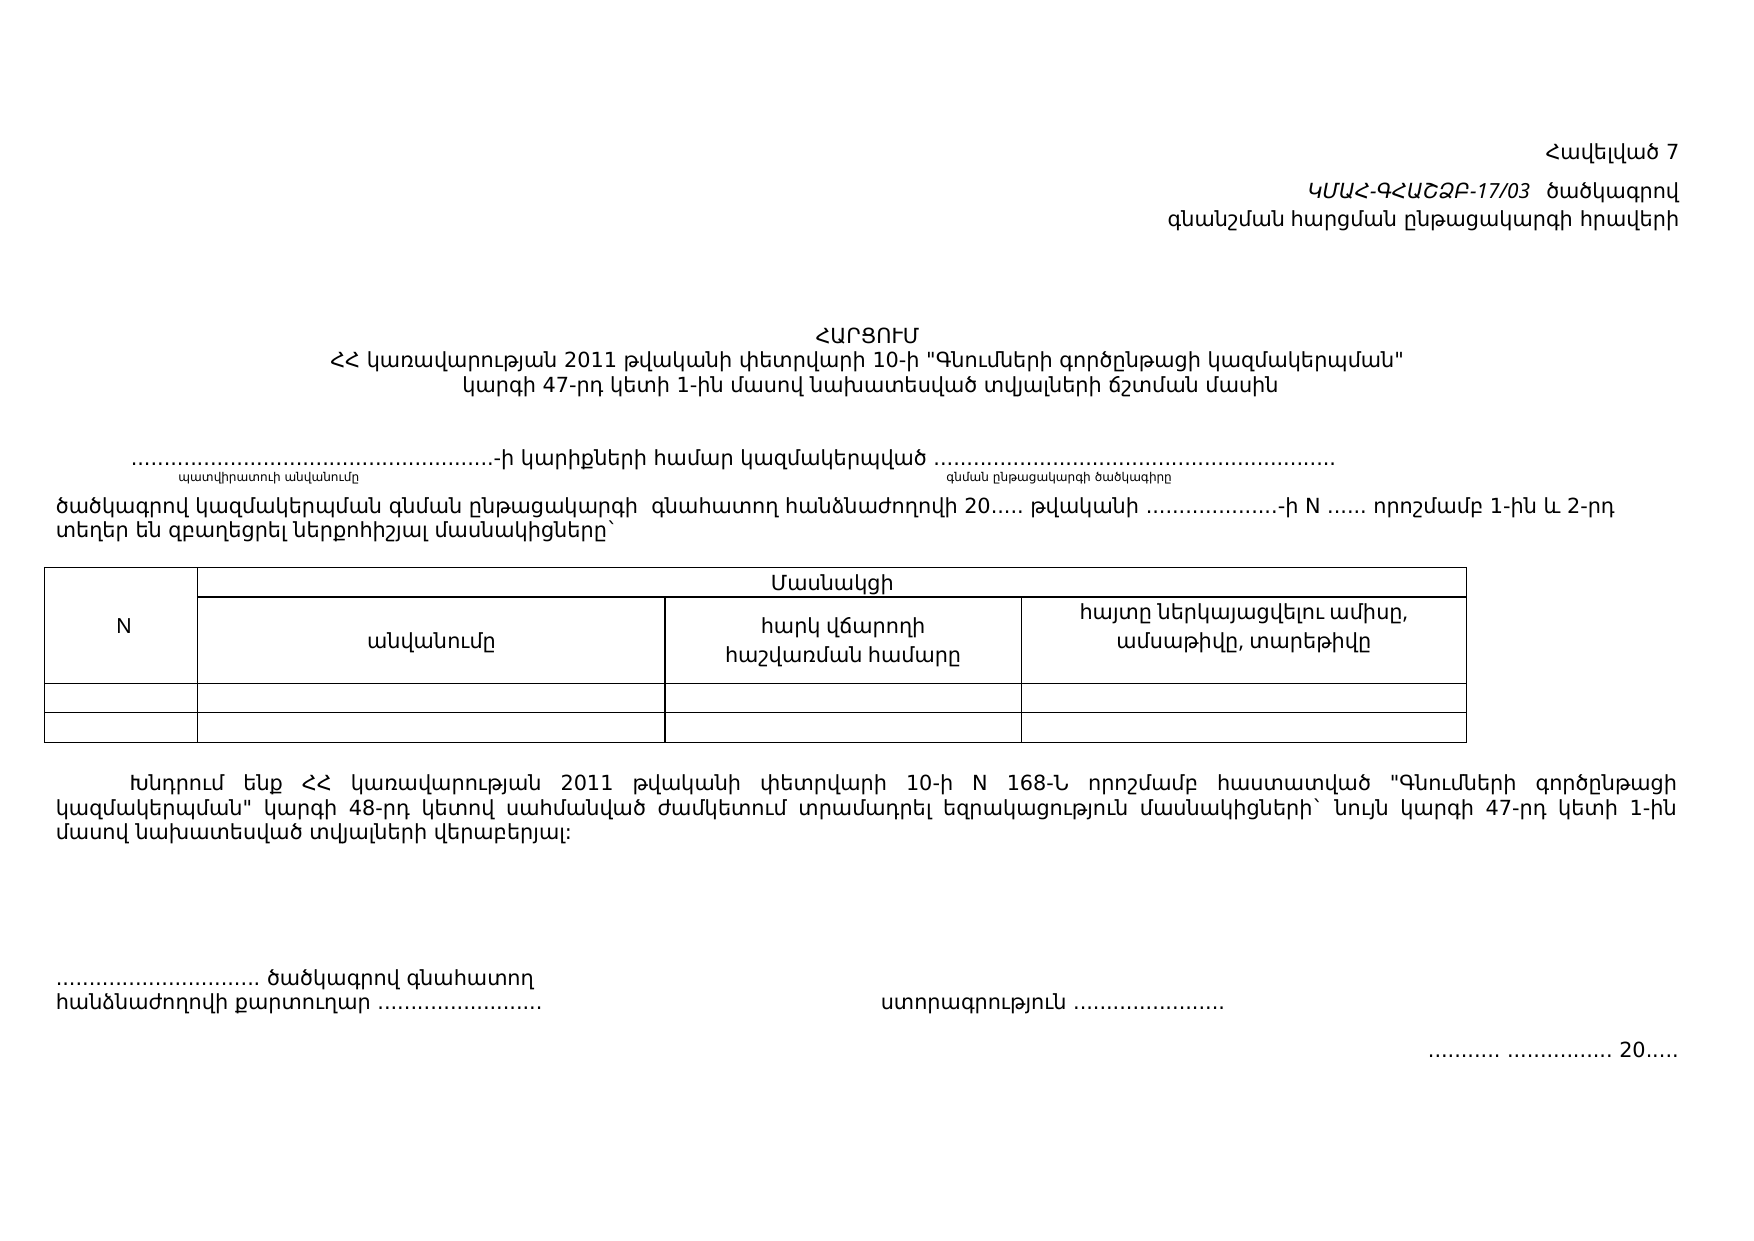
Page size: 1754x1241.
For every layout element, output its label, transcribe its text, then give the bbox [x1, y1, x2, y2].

table_cell [666, 684, 1021, 712]
table_cell [666, 713, 1021, 742]
table_cell [198, 684, 664, 712]
table_cell անվանումը [198, 598, 664, 683]
text ............................... ծածկագրով գնահատող [56, 966, 1679, 990]
text .......................................................-ի կարիքների համար կազմակերպված ............................................................. [56, 446, 1679, 470]
text պատվիրատուի անվանումը գնման ընթացակարգի ծածկագիրը [56, 470, 1679, 494]
table_cell հայտը ներկայացվելու ամիսը, ամսաթիվը, տարեթիվը [1022, 598, 1466, 683]
table_cell [1022, 684, 1466, 712]
table_cell [45, 684, 197, 712]
table_cell [45, 713, 197, 742]
text հանձնաժողովի քարտուղար ......................... ստորագրություն ....................... [56, 990, 1679, 1014]
text ՀԱՐՑՈՒՄ [56, 324, 1679, 348]
text գնանշման հարցման ընթացակարգի հրավերի [56, 204, 1679, 233]
table_header Մասնակցի [198, 568, 1466, 596]
text ծածկագրով կազմակերպման գնման ընթացակարգի գնահատող հանձնաժողովի 20..... թվականի ....................-ի N ...... որոշմամբ 1-ին և 2-րդ տեղեր են զբաղեցրել ներքոհիշյալ մասնակիցները` [56, 494, 1679, 543]
table_cell [198, 713, 664, 742]
table_cell [1022, 713, 1466, 742]
text Խնդրում ենք ՀՀ կառավարության 2011 թվականի փետրվարի 10-ի N 168-Ն որոշմամբ հաստատված "Գնումների գործընթացի կազմակերպման" կարգի 48-րդ կետով սահմանված ժամկետում տրամադրել եզրակացություն մասնակիցների` նույն կարգի 47-րդ կետի 1-ին մասով նախատեսված տվյալների վերաբերյալ: [56, 771, 1679, 844]
text կարգի 47-րդ կետի 1-ին մասով նախատեսված տվյալների ճշտման մասին [56, 373, 1679, 397]
text ՀՀ կառավարության 2011 թվականի փետրվարի 10-ի "Գնումների գործընթացի կազմակերպման" [56, 348, 1679, 373]
table_header N [45, 568, 197, 683]
text ԿՄԱՀ-ԳՀԱՇՁԲ-17/03 ծածկագրով [56, 176, 1679, 204]
text ........... ................ 20..... [56, 1038, 1679, 1063]
table_cell հարկ վճարողի հաշվառման համարը [666, 598, 1021, 683]
text Հավելված 7 [56, 140, 1679, 164]
